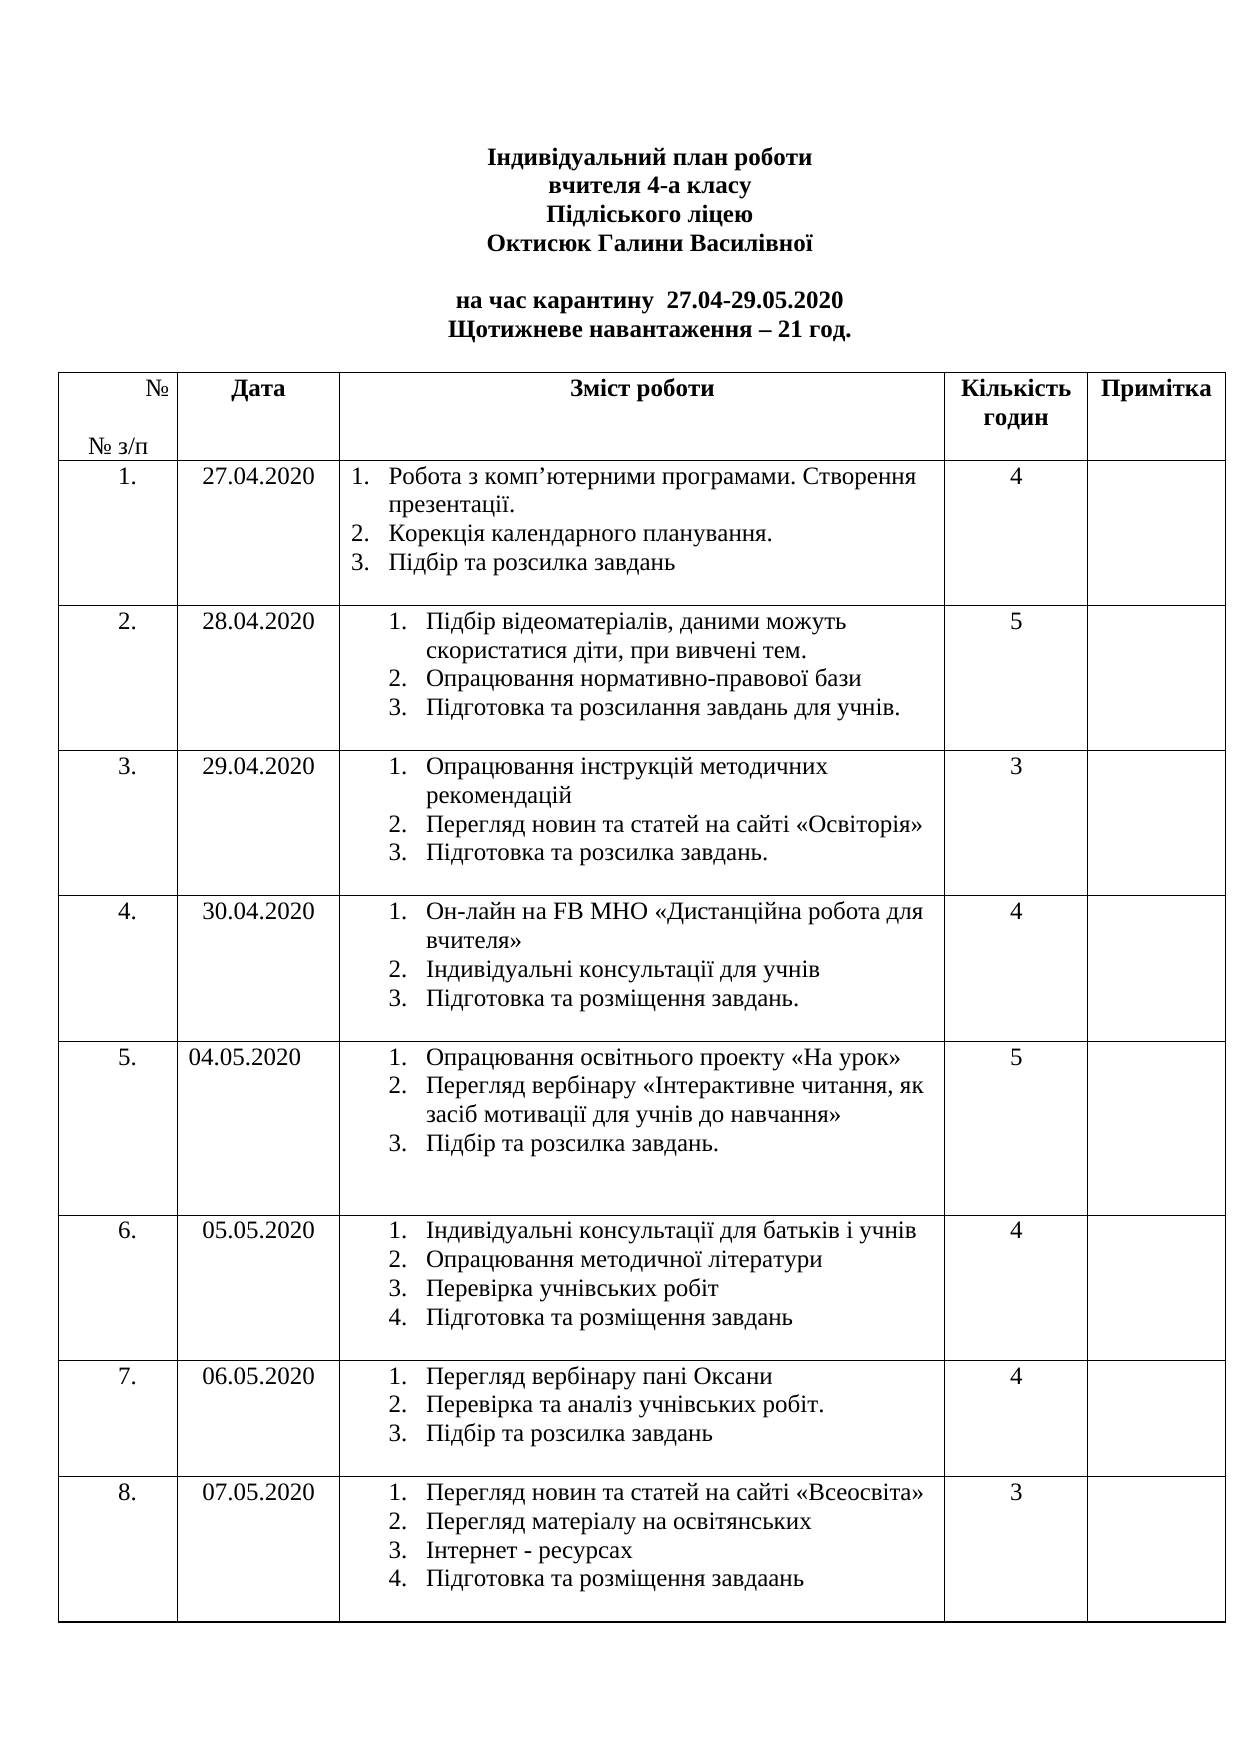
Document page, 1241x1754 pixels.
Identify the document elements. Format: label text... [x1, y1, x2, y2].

table_cell [59, 1361, 177, 1476]
table_header Примітка [1088, 373, 1225, 460]
table_cell 30.04.2020 [178, 896, 339, 1041]
text Підліського ліцею [118, 199, 1152, 228]
text Щотижневе навантаження – 21 год. [118, 314, 1152, 343]
table_cell [59, 606, 177, 750]
table_cell 4 [945, 1361, 1087, 1476]
table_cell [1088, 1216, 1225, 1360]
table_cell Он-лайн на FB МНО «Дистанційна робота для вчителя» Індивідуальні консультації для учнів Підготовка та розміщення завдань. [340, 896, 944, 1041]
text Індивідуальний план роботи [148, 142, 1152, 170]
table_cell 04.05.2020 [178, 1042, 339, 1214]
table_cell [1088, 461, 1225, 605]
table_cell 06.05.2020 [178, 1361, 339, 1476]
table_cell 5 [945, 1042, 1087, 1214]
table_cell [59, 1216, 177, 1360]
table_cell [1088, 1477, 1225, 1621]
text Октисюк Галини Василівної [118, 228, 1152, 257]
table_header Зміст роботи [340, 373, 944, 460]
table_cell 29.04.2020 [178, 751, 339, 895]
table_cell 07.05.2020 [178, 1477, 339, 1621]
table_header Кількість годин [945, 373, 1087, 460]
table_cell 4 [945, 1216, 1087, 1360]
text вчителя 4-а класу [148, 170, 1152, 199]
table_cell [1088, 1361, 1225, 1476]
table_cell 4 [945, 896, 1087, 1041]
table_cell [1088, 896, 1225, 1041]
table_cell [59, 751, 177, 895]
table_cell [59, 461, 177, 605]
table_cell 28.04.2020 [178, 606, 339, 750]
table_cell [1088, 1042, 1225, 1214]
table_cell Індивідуальні консультації для батьків і учнів Опрацювання методичної літератури Перевірка учнівських робіт Підготовка та розміщення завдань [340, 1216, 944, 1360]
table_cell 05.05.2020 [178, 1216, 339, 1360]
table_header № № з/п [59, 373, 177, 460]
table_cell Робота з комп’ютерними програмами. Створення презентації. Корекція календарного планування. Підбір та розсилка завдань [340, 461, 944, 605]
table_cell Опрацювання інструкцій методичних рекомендацій Перегляд новин та статей на сайті «Освіторія» Підготовка та розсилка завдань. [340, 751, 944, 895]
table_cell 3 [945, 1477, 1087, 1621]
table_cell Опрацювання освітнього проекту «На урок» Перегляд вербінару «Інтерактивне читання, як засіб мотивації для учнів до навчання» Підбір та розсилка завдань. [340, 1042, 944, 1214]
table_cell 4 [945, 461, 1087, 605]
text на час карантину 27.04-29.05.2020 [118, 285, 1152, 314]
table_cell 3 [945, 751, 1087, 895]
table_cell [59, 1042, 177, 1214]
table_cell [1088, 751, 1225, 895]
table_cell [1088, 606, 1225, 750]
table_cell 5 [945, 606, 1087, 750]
table_header Дата [178, 373, 339, 460]
table_cell Підбір відеоматеріалів, даними можуть скористатися діти, при вивчені тем. Опрацювання нормативно-правової бази Підготовка та розсилання завдань для учнів. [340, 606, 944, 750]
table_cell Перегляд вербінару пані Оксани Перевірка та аналіз учнівських робіт. Підбір та розсилка завдань [340, 1361, 944, 1476]
table_cell [59, 896, 177, 1041]
table_cell [59, 1477, 177, 1621]
table_cell Перегляд новин та статей на сайті «Всеосвіта» Перегляд матеріалу на освітянських Інтернет - ресурсах Підготовка та розміщення завдаань [340, 1477, 944, 1621]
table_cell 27.04.2020 [178, 461, 339, 605]
